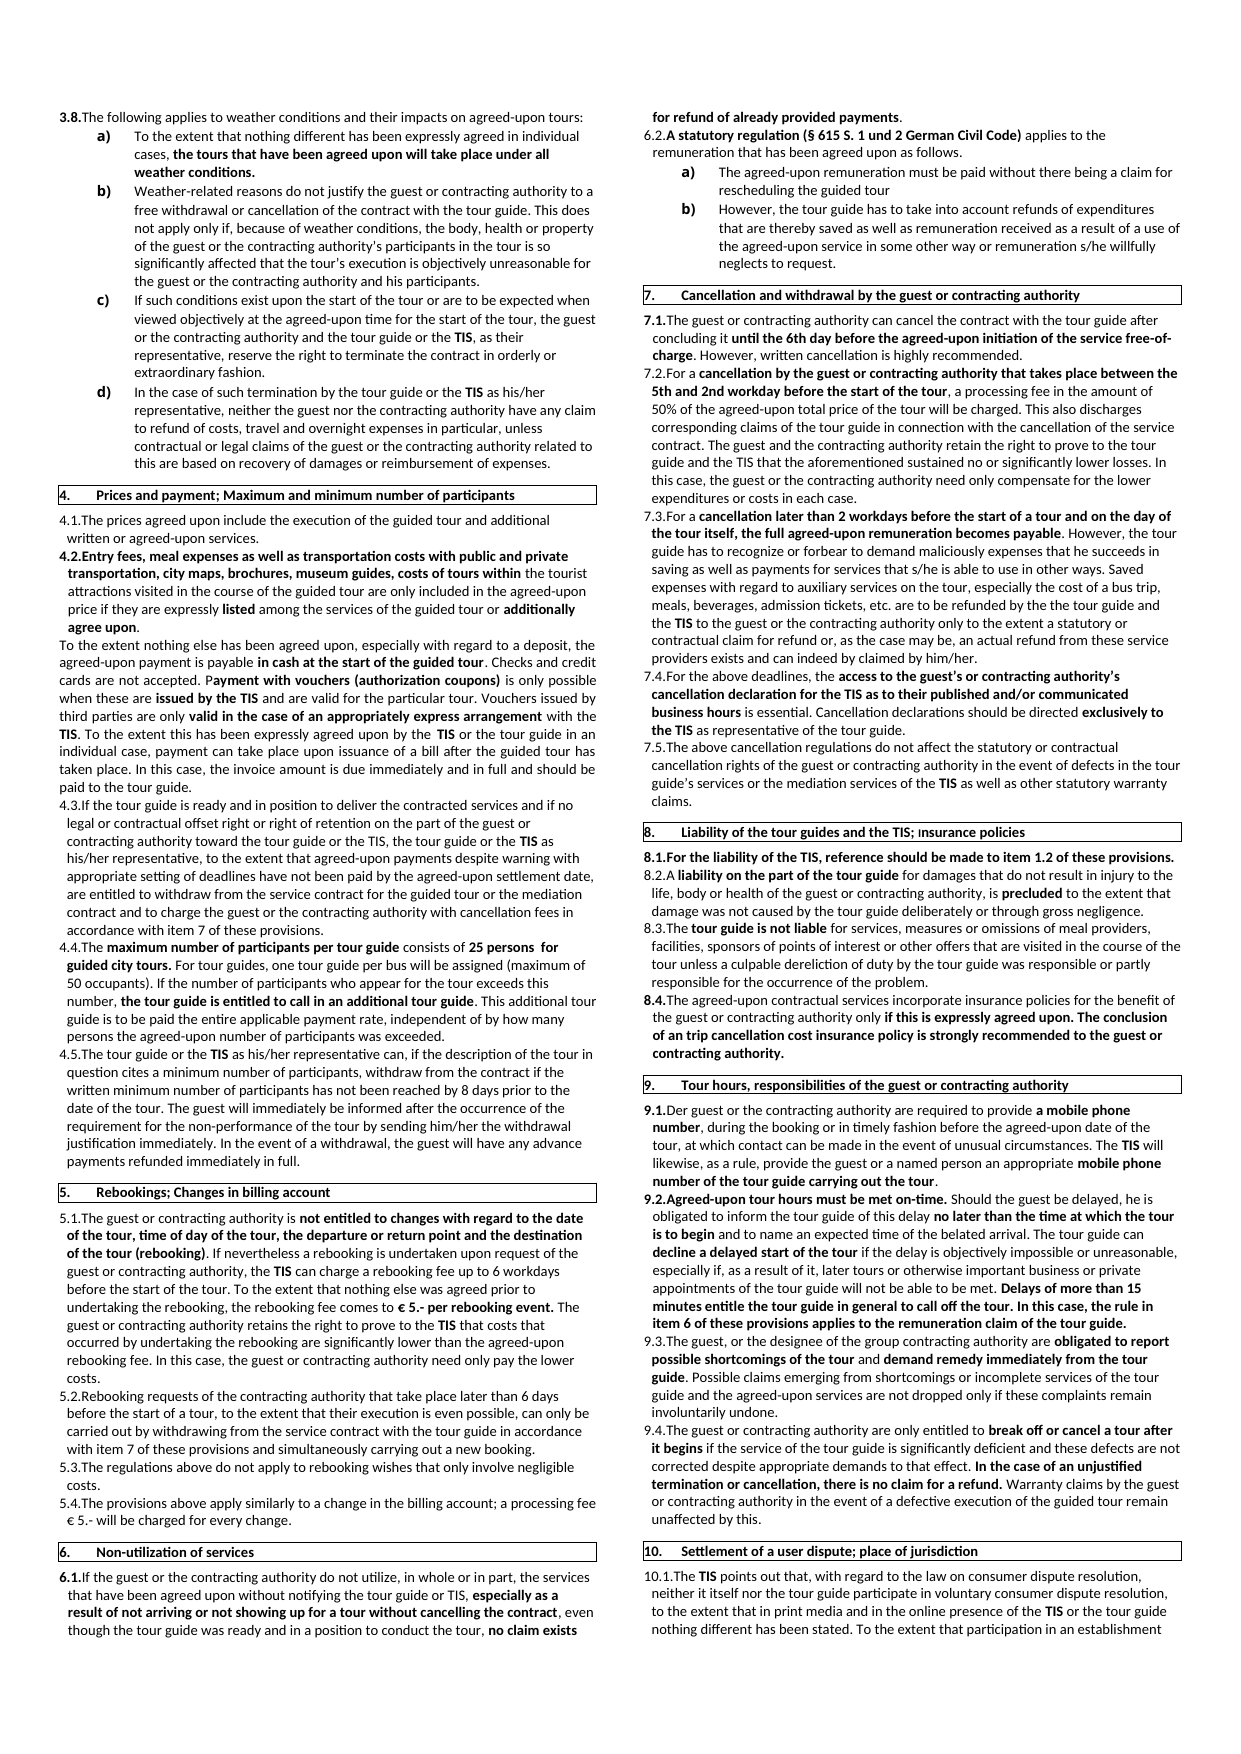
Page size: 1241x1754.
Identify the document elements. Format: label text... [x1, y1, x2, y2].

subtitle Non-utilization of services [59, 1543, 596, 1561]
subtitle However, the tour guide has to take into account refunds of expenditures that are thereby saved as well as remuneration received as a result of a use of the agreed-upon service in some other way or remuneration s/he willfully neglects to request. [681, 199, 1181, 272]
subtitle The guest or contracting authority is not entitled to changes with regard to the date of the tour, time of day of the tour, the departure or return point and the destination of the tour (rebooking). If nevertheless a rebooking is undertaken upon request of the guest or contracting authority, the TIS can charge a rebooking fee up to 6 workdays before the start of the tour. To the extent that nothing else was agreed prior to undertaking the rebooking, the rebooking fee comes to € 5.- per rebooking event. The guest or contracting authority retains the right to prove to the TIS that costs that occurred by undertaking the rebooking are significantly lower than the agreed-upon rebooking fee. In this case, the guest or contracting authority need only pay the lower costs. [59, 1209, 596, 1387]
subtitle Rebooking requests of the contracting authority that take place later than 6 days before the start of a tour, to the extent that their execution is even possible, can only be carried out by withdrawing from the service contract with the tour guide in accordance with item 7 of these provisions and simultaneously carrying out a new booking. [59, 1387, 596, 1458]
subtitle The agreed-upon remuneration must be paid without there being a claim for rescheduling the guided tour [681, 161, 1181, 199]
subtitle The agreed-upon contractual services incorporate insurance policies for the benefit of the guest or contracting authority only if this is expressly agreed upon. The conclusion of an trip cancellation cost insurance policy is strongly recommended to the guest or contracting authority. [644, 991, 1181, 1062]
subtitle In the case of such termination by the tour guide or the TIS as his/her representative, neither the guest nor the contracting authority have any claim to refund of costs, travel and overnight expenses in particular, unless contractual or legal claims of the guest or the contracting authority related to this are based on recovery of damages or reimbursement of expenses. [97, 381, 596, 472]
subtitle Settlement of a user dispute; place of jurisdiction [644, 1542, 1181, 1560]
subtitle Tour hours, responsibilities of the guest or contracting authority [644, 1076, 1181, 1093]
subtitle Rebookings; Changes in billing account [59, 1184, 596, 1202]
subtitle If such conditions exist upon the start of the tour or are to be expected when viewed objectively at the agreed-upon time for the start of the tour, the guest or the contracting authority and the tour guide or the TIS, as their representative, reserve the right to terminate the contract in orderly or extraordinary fashion. [97, 290, 596, 381]
subtitle Entry fees, meal expenses as well as transportation costs with public and private transportation, city maps, brochures, museum guides, costs of tours within the tourist attractions visited in the course of the guided tour are only included in the agreed-upon price if they are expressly listed among the services of the guided tour or additionally agree upon. [59, 547, 596, 636]
subtitle The tour guide is not liable for services, measures or omissions of meal providers, facilities, sponsors of points of interest or other offers that are visited in the course of the tour unless a culpable dereliction of duty by the tour guide was responsible or partly responsible for the occurrence of the problem. [644, 920, 1181, 991]
subtitle Weather-related reasons do not justify the guest or contracting authority to a free withdrawal or cancellation of the contract with the tour guide. This does not apply only if, because of weather conditions, the body, health or property of the guest or the contracting authority’s participants in the tour is so significantly affected that the tour’s execution is objectively unreasonable for the guest or the contracting authority and his participants. [97, 181, 596, 290]
subtitle The following applies to weather conditions and their impacts on agreed-upon tours: [59, 108, 596, 126]
subtitle For a cancellation by the guest or contracting authority that takes place between the 5th and 2nd workday before the start of the tour, a processing fee in the amount of 50% of the agreed-upon total price of the tour will be charged. This also discharges corresponding claims of the tour guide in connection with the cancellation of the service contract. The guest and the contracting authority retain the right to prove to the tour guide and the TIS that the aforementioned sustained no or significantly lower losses. In this case, the guest or the contracting authority need only compensate for the lower expenditures or costs in each case. [644, 364, 1181, 507]
subtitle The provisions above apply similarly to a change in the billing account; a processing fee € 5.- will be charged for every change. [59, 1494, 596, 1529]
subtitle The tour guide or the TIS as his/her representative can, if the description of the tour in question cites a minimum number of participants, withdraw from the contract if the written minimum number of participants has not been reached by 8 days prior to the date of the tour. The guest will immediately be informed after the occurrence of the requirement for the non-performance of the tour by sending him/her the withdrawal justification immediately. In the event of a withdrawal, the guest will have any advance payments refunded immediately in full. [59, 1046, 596, 1170]
subtitle For the above deadlines, the access to the guest’s or contracting authority’s cancellation declaration for the TIS as to their published and/or communicated business hours is essential. Cancellation declarations should be directed exclusively to the TIS as representative of the tour guide. [644, 667, 1181, 738]
subtitle Der guest or the contracting authority are required to provide a mobile phone number, during the booking or in timely fashion before the agreed-upon date of the tour, at which contact can be made in the event of unusual circumstances. The TIS will likewise, as a rule, provide the guest or a named person an appropriate mobile phone number of the tour guide carrying out the tour. [644, 1101, 1181, 1190]
subtitle Liability of the tour guides and the TIS; insurance policies [644, 823, 1181, 841]
subtitle The maximum number of participants per tour guide consists of 25 persons for guided city tours. For tour guides, one tour guide per bus will be assigned (maximum of 50 occupants). If the number of participants who appear for the tour exceeds this number, the tour guide is entitled to call in an additional tour guide. This additional tour guide is to be paid the entire applicable payment rate, independent of by how many persons the agreed-upon number of participants was exceeded. [59, 939, 596, 1046]
subtitle Prices and payment; Maximum and minimum number of participants [59, 486, 596, 504]
subtitle To the extent nothing else has been agreed upon, especially with regard to a deposit, the agreed-upon payment is payable in cash at the start of the guided tour. Checks and credit cards are not accepted. Payment with vouchers (authorization coupons) is only possible when these are issued by the TIS and are valid for the particular tour. Vouchers issued by third parties are only valid in the case of an appropriately express arrangement with the TIS. To the extent this has been expressly agreed upon by the TIS or the tour guide in an individual case, payment can take place upon issuance of a bill after the guided tour has taken place. In this case, the invoice amount is due immediately and in full and should be paid to the tour guide. [59, 636, 596, 796]
subtitle For a cancellation later than 2 workdays before the start of a tour and on the day of the tour itself, the full agreed-upon remuneration becomes payable. However, the tour guide has to recognize or forbear to demand maliciously expenses that he succeeds in saving as well as payments for services that s/he is able to use in other ways. Saved expenses with regard to auxiliary services on the tour, especially the cost of a bus trip, meals, beverages, admission tickets, etc. are to be refunded by the the tour guide and the TIS to the guest or the contracting authority only to the extent a statutory or contractual claim for refund or, as the case may be, an actual refund from these service providers exists and can indeed by claimed by him/her. [644, 507, 1181, 667]
subtitle A statutory regulation (§ 615 S. 1 und 2 German Civil Code) applies to the remuneration that has been agreed upon as follows. [644, 126, 1181, 161]
subtitle The guest, or the designee of the group contracting authority are obligated to report possible shortcomings of the tour and demand remedy immediately from the tour guide. Possible claims emerging from shortcomings or incomplete services of the tour guide and the agreed-upon services are not dropped only if these complaints remain involuntarily undone. [644, 1332, 1181, 1421]
subtitle If the tour guide is ready and in position to deliver the contracted services and if no legal or contractual offset right or right of retention on the part of the guest or contracting authority toward the tour guide or the TIS, the tour guide or the TIS as his/her representative, to the extent that agreed-upon payments despite warning with appropriate setting of deadlines have not been paid by the agreed-upon settlement date, are entitled to withdraw from the service contract for the guided tour or the mediation contract and to charge the guest or the contracting authority with cancellation fees in accordance with item 7 of these provisions. [59, 796, 596, 939]
subtitle The prices agreed upon include the execution of the guided tour and additional written or agreed-upon services. [59, 511, 596, 547]
subtitle For the liability of the TIS, reference should be made to item 1.2 of these provisions. [644, 848, 1181, 866]
subtitle The guest or contracting authority are only entitled to break off or cancel a tour after it begins if the service of the tour guide is significantly deficient and these defects are not corrected despite appropriate demands to that effect. In the case of an unjustified termination or cancellation, there is no claim for a refund. Warranty claims by the guest or contracting authority in the event of a defective execution of the guided tour remain unaffected by this. [644, 1421, 1181, 1528]
subtitle The above cancellation regulations do not affect the statutory or contractual cancellation rights of the guest or contracting authority in the event of defects in the tour guide’s services or the mediation services of the TIS as well as other statutory warranty claims. [644, 738, 1181, 810]
subtitle A liability on the part of the tour guide for damages that do not result in injury to the life, body or health of the guest or contracting authority, is precluded to the extent that damage was not caused by the tour guide deliberately or through gross negligence. [644, 866, 1181, 920]
subtitle If the guest or the contracting authority do not utilize, in whole or in part, the services that have been agreed upon without notifying the tour guide or TIS, especially as a result of not arriving or not showing up for a tour without cancelling the contract, even though the tour guide was ready and in a position to conduct the tour, no claim exists for refund of already provided payments. [59, 1568, 596, 1639]
subtitle The guest or contracting authority can cancel the contract with the tour guide after concluding it until the 6th day before the agreed-upon initiation of the service free-of-charge. However, written cancellation is highly recommended. [644, 311, 1181, 364]
subtitle Cancellation and withdrawal by the guest or contracting authority [644, 286, 1181, 304]
subtitle The regulations above do not apply to rebooking wishes that only involve negligible costs. [59, 1458, 596, 1494]
subtitle To the extent that nothing different has been expressly agreed in individual cases, the tours that have been agreed upon will take place under all weather conditions. [97, 126, 596, 181]
subtitle Agreed-upon tour hours must be met on-time. Should the guest be delayed, he is obligated to inform the tour guide of this delay no later than the time at which the tour is to begin and to name an expected time of the belated arrival. The tour guide can decline a delayed start of the tour if the delay is objectively impossible or unreasonable, especially if, as a result of it, later tours or otherwise important business or private appointments of the tour guide will not be able to be met. Delays of more than 15 minutes entitle the tour guide in general to call off the tour. In this case, the rule in item 6 of these provisions applies to the remuneration claim of the tour guide. [644, 1190, 1181, 1332]
